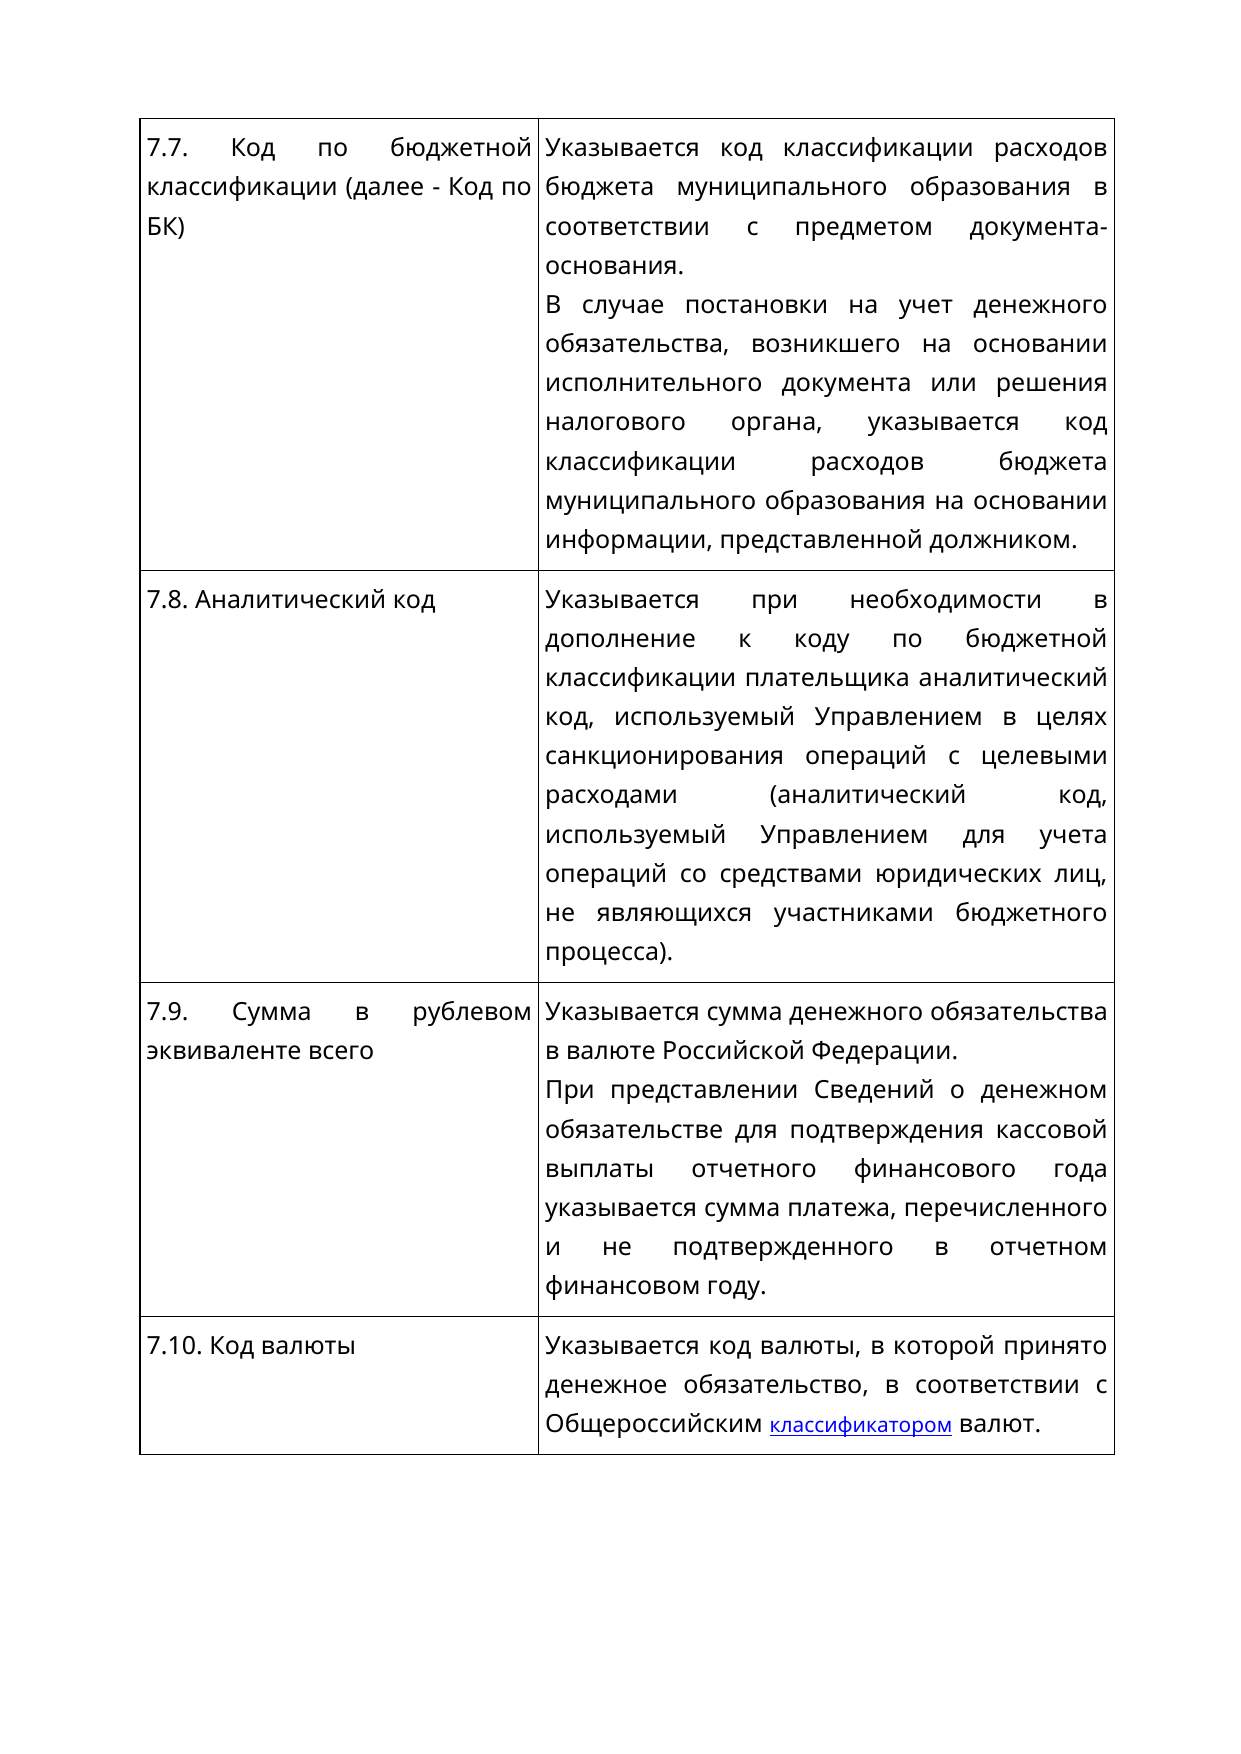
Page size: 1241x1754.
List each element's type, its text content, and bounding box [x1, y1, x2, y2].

table_cell 7.10. Код валюты [141, 1317, 538, 1454]
table_cell Указывается код валюты, в которой принято денежное обязательство, в соответствии с Общероссийским классификатором валют. [539, 1317, 1114, 1454]
table_cell Указывается при необходимости в дополнение к коду по бюджетной классификации плательщика аналитический код, используемый Управлением в целях санкционирования операций с целевыми расходами (аналитический код, используемый Управлением для учета операций со средствами юридических лиц, не являющихся участниками бюджетного процесса). [539, 571, 1114, 982]
table_cell 7.7. Код по бюджетной классификации (далее - Код по БК) [141, 119, 538, 570]
table_cell 7.9. Сумма в рублевом эквиваленте всего [141, 983, 538, 1316]
table_cell Указывается сумма денежного обязательства в валюте Российской Федерации. При представлении Сведений о денежном обязательстве для подтверждения кассовой выплаты отчетного финансового года указывается сумма платежа, перечисленного и не подтвержденного в отчетном финансовом году. [539, 983, 1114, 1316]
table_cell Указывается код классификации расходов бюджета муниципального образования в соответствии с предметом документа-основания. В случае постановки на учет денежного обязательства, возникшего на основании исполнительного документа или решения налогового органа, указывается код классификации расходов бюджета муниципального образования на основании информации, представленной должником. [539, 119, 1114, 570]
table_cell 7.8. Аналитический код [141, 571, 538, 982]
